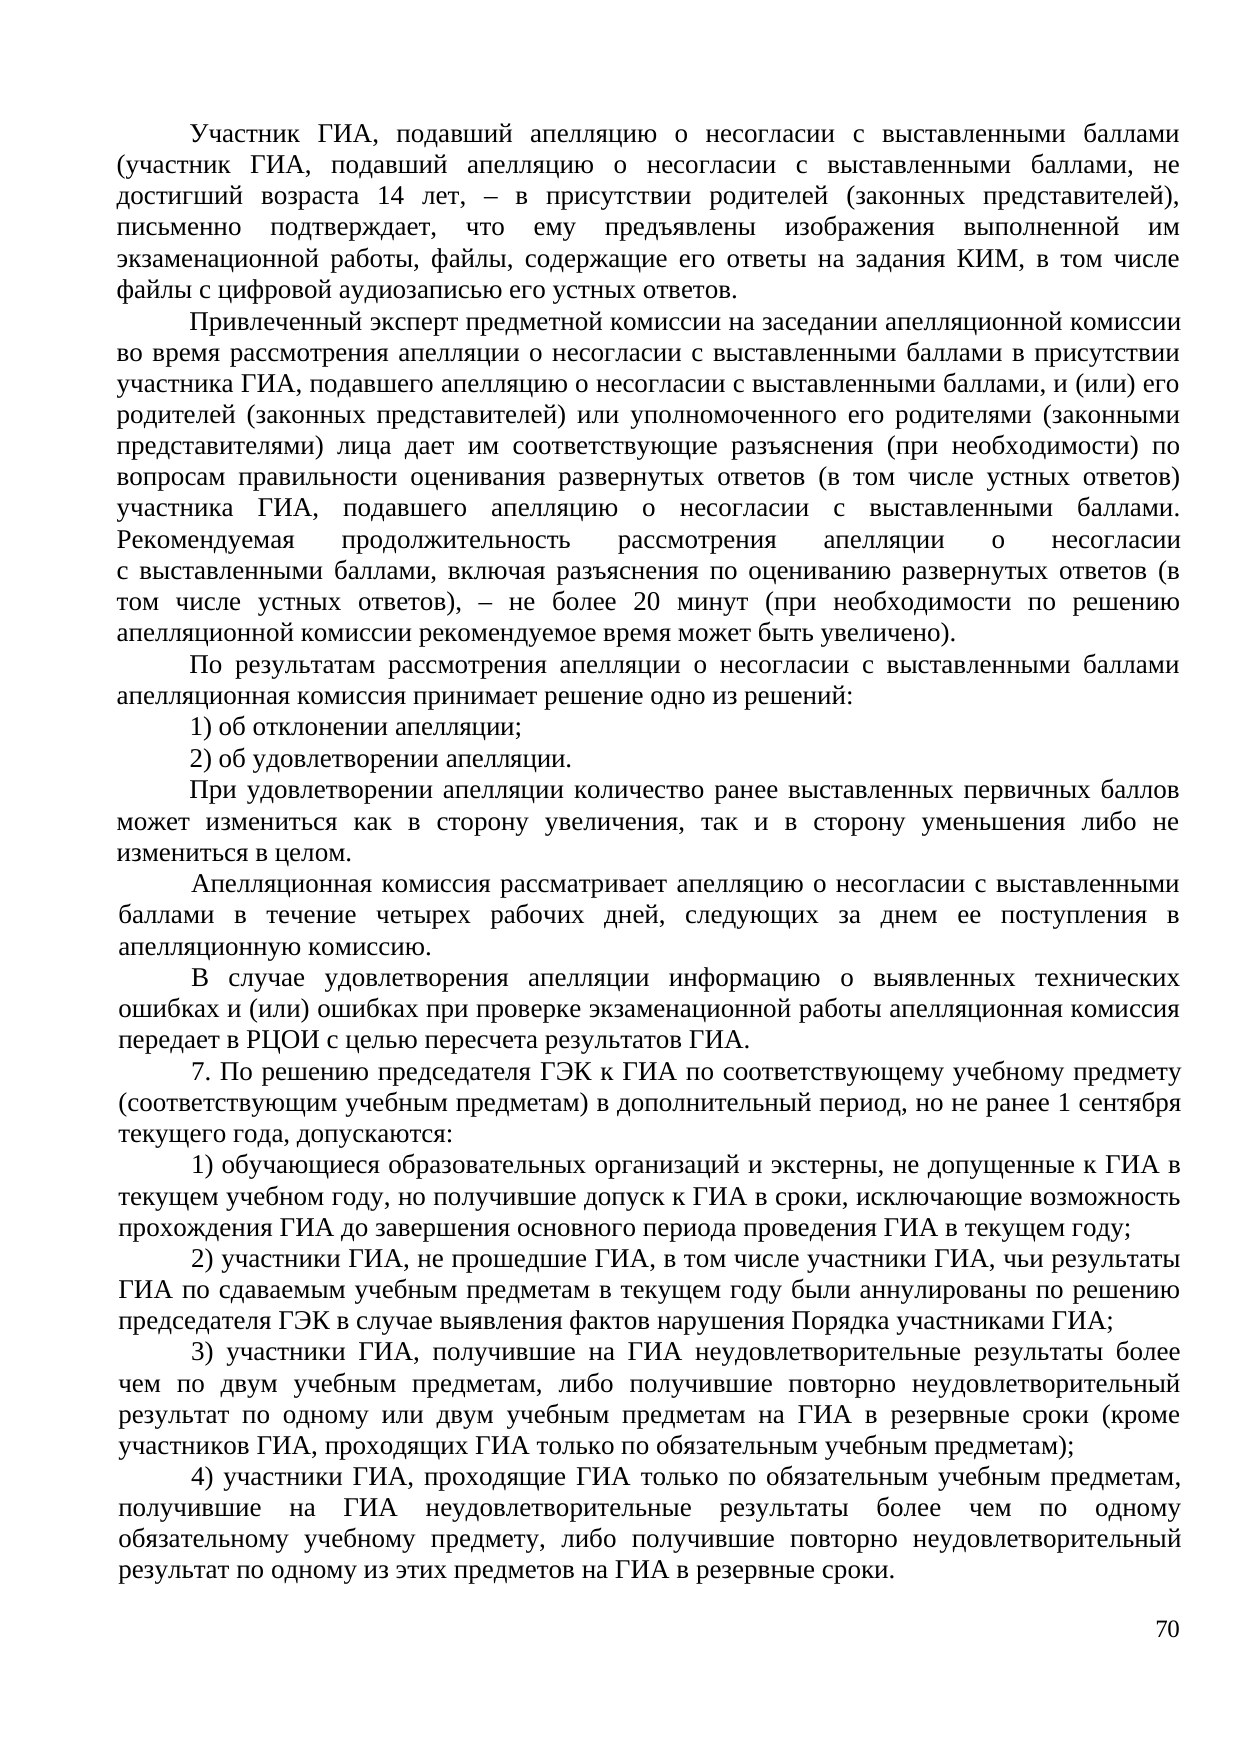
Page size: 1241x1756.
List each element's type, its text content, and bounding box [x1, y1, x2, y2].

text Привлеченный эксперт предметной комиссии на заседании апелляционной комиссии во время рассмотрения апелляции о несогласии с выставленными баллами в присутствии участника ГИА, подавшего апелляцию о несогласии с выставленными баллами, и (или) его родителей (законных представителей) или уполномоченного его родителями (законными представителями) лица дает им соответствующие разъяснения (при необходимости) по вопросам правильности оценивания развернутых ответов (в том числе устных ответов) участника ГИА, подавшего апелляцию о несогласии с выставленными баллами. Рекомендуемая продолжительность рассмотрения апелляции о несогласии с выставленными баллами, включая разъяснения по оцениванию развернутых ответов (в том числе устных ответов), – не более 20 минут (при необходимости по решению апелляционной комиссии рекомендуемое время может быть увеличено). [116, 305, 1181, 647]
list участники ГИА, получившие на ГИА неудовлетворительные результаты более чем по двум учебным предметам, либо получившие повторно неудовлетворительный результат по одному или двум учебным предметам на ГИА в резервные сроки (кроме участников ГИА, проходящих ГИА только по обязательным учебным предметам); [118, 1336, 1182, 1460]
list об отклонении апелляции; [189, 710, 1194, 741]
text Апелляционная комиссия рассматривает апелляцию о несогласии с выставленными баллами в течение четырех рабочих дней, следующих за днем ее поступления в апелляционную комиссию. [118, 867, 1181, 961]
text В случае удовлетворения апелляции информацию о выявленных технических ошибках и (или) ошибках при проверке экзаменационной работы апелляционная комиссия передает в РЦОИ с целью пересчета результатов ГИА. [118, 961, 1181, 1055]
list обучающиеся образовательных организаций и экстерны, не допущенные к ГИА в текущем учебном году, но получившие допуск к ГИА в сроки, исключающие возможность прохождения ГИА до завершения основного периода проведения ГИА в текущем году; [118, 1149, 1182, 1242]
list об удовлетворении апелляции. [189, 742, 1194, 773]
text По результатам рассмотрения апелляции о несогласии с выставленными баллами апелляционная комиссия принимает решение одно из решений: [116, 648, 1181, 710]
list По решению председателя ГЭК к ГИА по соответствующему учебному предмету (соответствующим учебным предметам) в дополнительный период, но не ранее 1 сентября текущего года, допускаются: [118, 1055, 1183, 1148]
text При удовлетворении апелляции количество ранее выставленных первичных баллов может измениться как в сторону увеличения, так и в сторону уменьшения либо не измениться в целом. [116, 773, 1181, 867]
list участники ГИА, проходящие ГИА только по обязательным учебным предметам, получившие на ГИА неудовлетворительные результаты более чем по одному обязательному учебному предмету, либо получившие повторно неудовлетворительный результат по одному из этих предметов на ГИА в резервные сроки. [118, 1460, 1183, 1585]
text Участник ГИА, подавший апелляцию о несогласии с выставленными баллами (участник ГИА, подавший апелляцию о несогласии с выставленными баллами, не достигший возраста 14 лет, – в присутствии родителей (законных представителей), письменно подтверждает, что ему предъявлены изображения выполненной им экзаменационной работы, файлы, содержащие его ответы на задания КИМ, в том числе файлы с цифровой аудиозаписью его устных ответов. [116, 117, 1181, 304]
list участники ГИА, не прошедшие ГИА, в том числе участники ГИА, чьи результаты ГИА по сдаваемым учебным предметам в текущем году были аннулированы по решению председателя ГЭК в случае выявления фактов нарушения Порядка участниками ГИА; [118, 1242, 1182, 1336]
